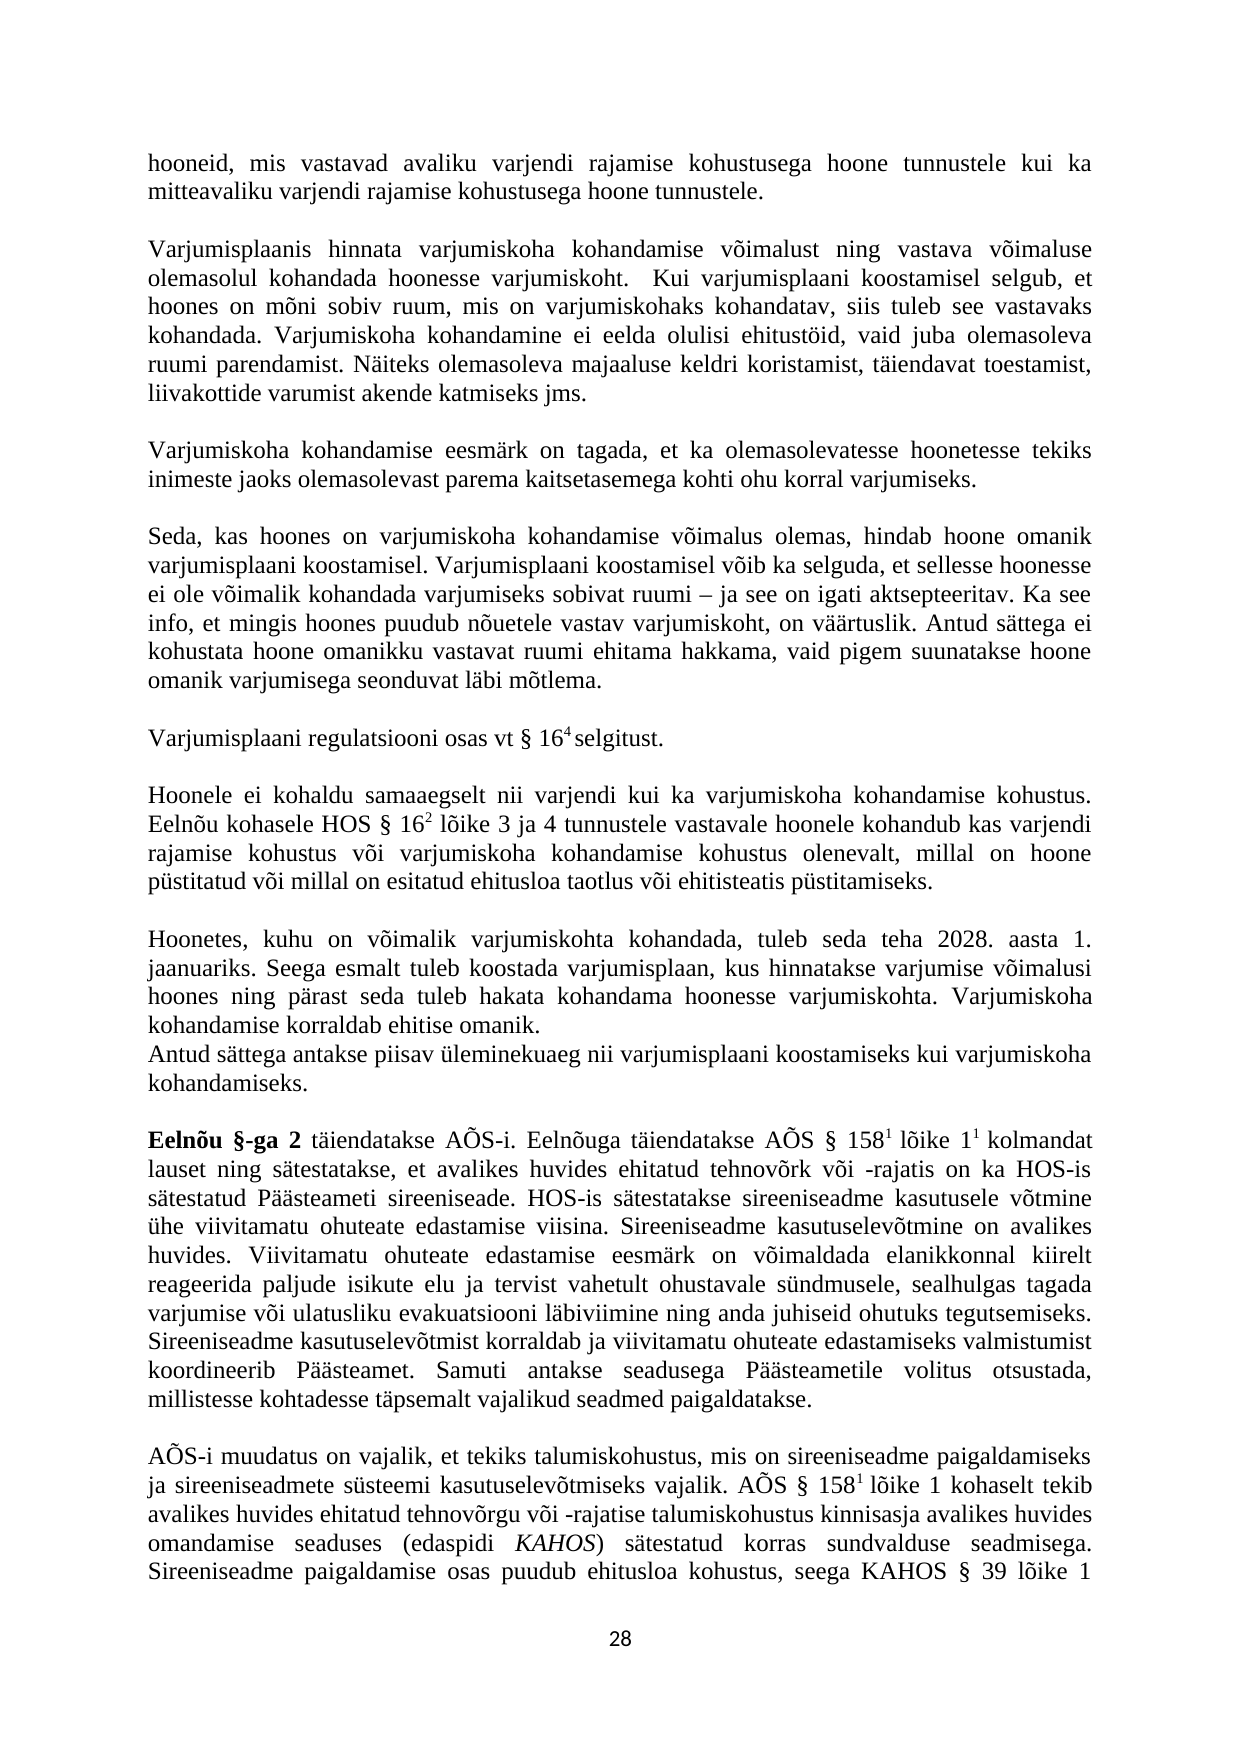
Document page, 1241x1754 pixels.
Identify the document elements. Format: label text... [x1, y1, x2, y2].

text Varjumisplaanis hinnata varjumiskoha kohandamise võimalust ning vastava võimaluse olemasolul kohandada hoonesse varjumiskoht. Kui varjumisplaani koostamisel selgub, et hoones on mõni sobiv ruum, mis on varjumiskohaks kohandatav, siis tuleb see vastavaks kohandada. Varjumiskoha kohandamine ei eelda olulisi ehitustöid, vaid juba olemasoleva ruumi parendamist. Näiteks olemasoleva majaaluse keldri koristamist, täiendavat toestamist, liivakottide varumist akende katmiseks jms. [148, 234, 1093, 406]
text Eelnõu §-ga 2 täiendatakse AÕS-i. Eelnõuga täiendatakse AÕS § 1581 lõike 11 kolmandat lauset ning sätestatakse, et avalikes huvides ehitatud tehnovõrk või -rajatis on ka HOS-is sätestatud Päästeameti sireeniseade. HOS-is sätestatakse sireeniseadme kasutusele võtmine ühe viivitamatu ohuteate edastamise viisina. Sireeniseadme kasutuselevõtmine on avalikes huvides. Viivitamatu ohuteate edastamise eesmärk on võimaldada elanikkonnal kiirelt reageerida paljude isikute elu ja tervist vahetult ohustavale sündmusele, sealhulgas tagada varjumise või ulatusliku evakuatsiooni läbiviimine ning anda juhiseid ohutuks tegutsemiseks. Sireeniseadme kasutuselevõtmist korraldab ja viivitamatu ohuteate edastamiseks valmistumist koordineerib Päästeamet. Samuti antakse seadusega Päästeametile volitus otsustada, millistesse kohtadesse täpsemalt vajalikud seadmed paigaldatakse. [148, 1125, 1093, 1413]
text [148, 1441, 1093, 1585]
text Varjumisplaani regulatsiooni osas vt § 164 selgitust. [148, 723, 1093, 751]
text Hoonetes, kuhu on võimalik varjumiskohta kohandada, tuleb seda teha 2028. aasta 1. jaanuariks. Seega esmalt tuleb koostada varjumisplaan, kus hinnatakse varjumise võimalusi hoones ning pärast seda tuleb hakata kohandama hoonesse varjumiskohta. Varjumiskoha kohandamise korraldab ehitise omanik. [148, 924, 1093, 1039]
text Seda, kas hoones on varjumiskoha kohandamise võimalus olemas, hindab hoone omanik varjumisplaani koostamisel. Varjumisplaani koostamisel võib ka selguda, et sellesse hoonesse ei ole võimalik kohandada varjumiseks sobivat ruumi – ja see on igati aktsepteeritav. Ka see info, et mingis hoones puudub nõuetele vastav varjumiskoht, on väärtuslik. Antud sättega ei kohustata hoone omanikku vastavat ruumi ehitama hakkama, vaid pigem suunatakse hoone omanik varjumisega seonduvat läbi mõtlema. [148, 521, 1093, 694]
text Varjumiskoha kohandamise eesmärk on tagada, et ka olemasolevatesse hoonetesse tekiks inimeste jaoks olemasolevast parema kaitsetasemega kohti ohu korral varjumiseks. [148, 435, 1093, 493]
text Antud sättega antakse piisav üleminekuaeg nii varjumisplaani koostamiseks kui varjumiskoha kohandamiseks. [148, 1039, 1093, 1096]
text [148, 148, 1093, 205]
text Hoonele ei kohaldu samaaegselt nii varjendi kui ka varjumiskoha kohandamise kohustus. Eelnõu kohasele HOS § 162 lõike 3 ja 4 tunnustele vastavale hoonele kohandub kas varjendi rajamise kohustus või varjumiskoha kohandamise kohustus olenevalt, millal on hoone püstitatud või millal on esitatud ehitusloa taotlus või ehitisteatis püstitamiseks. [148, 780, 1093, 895]
